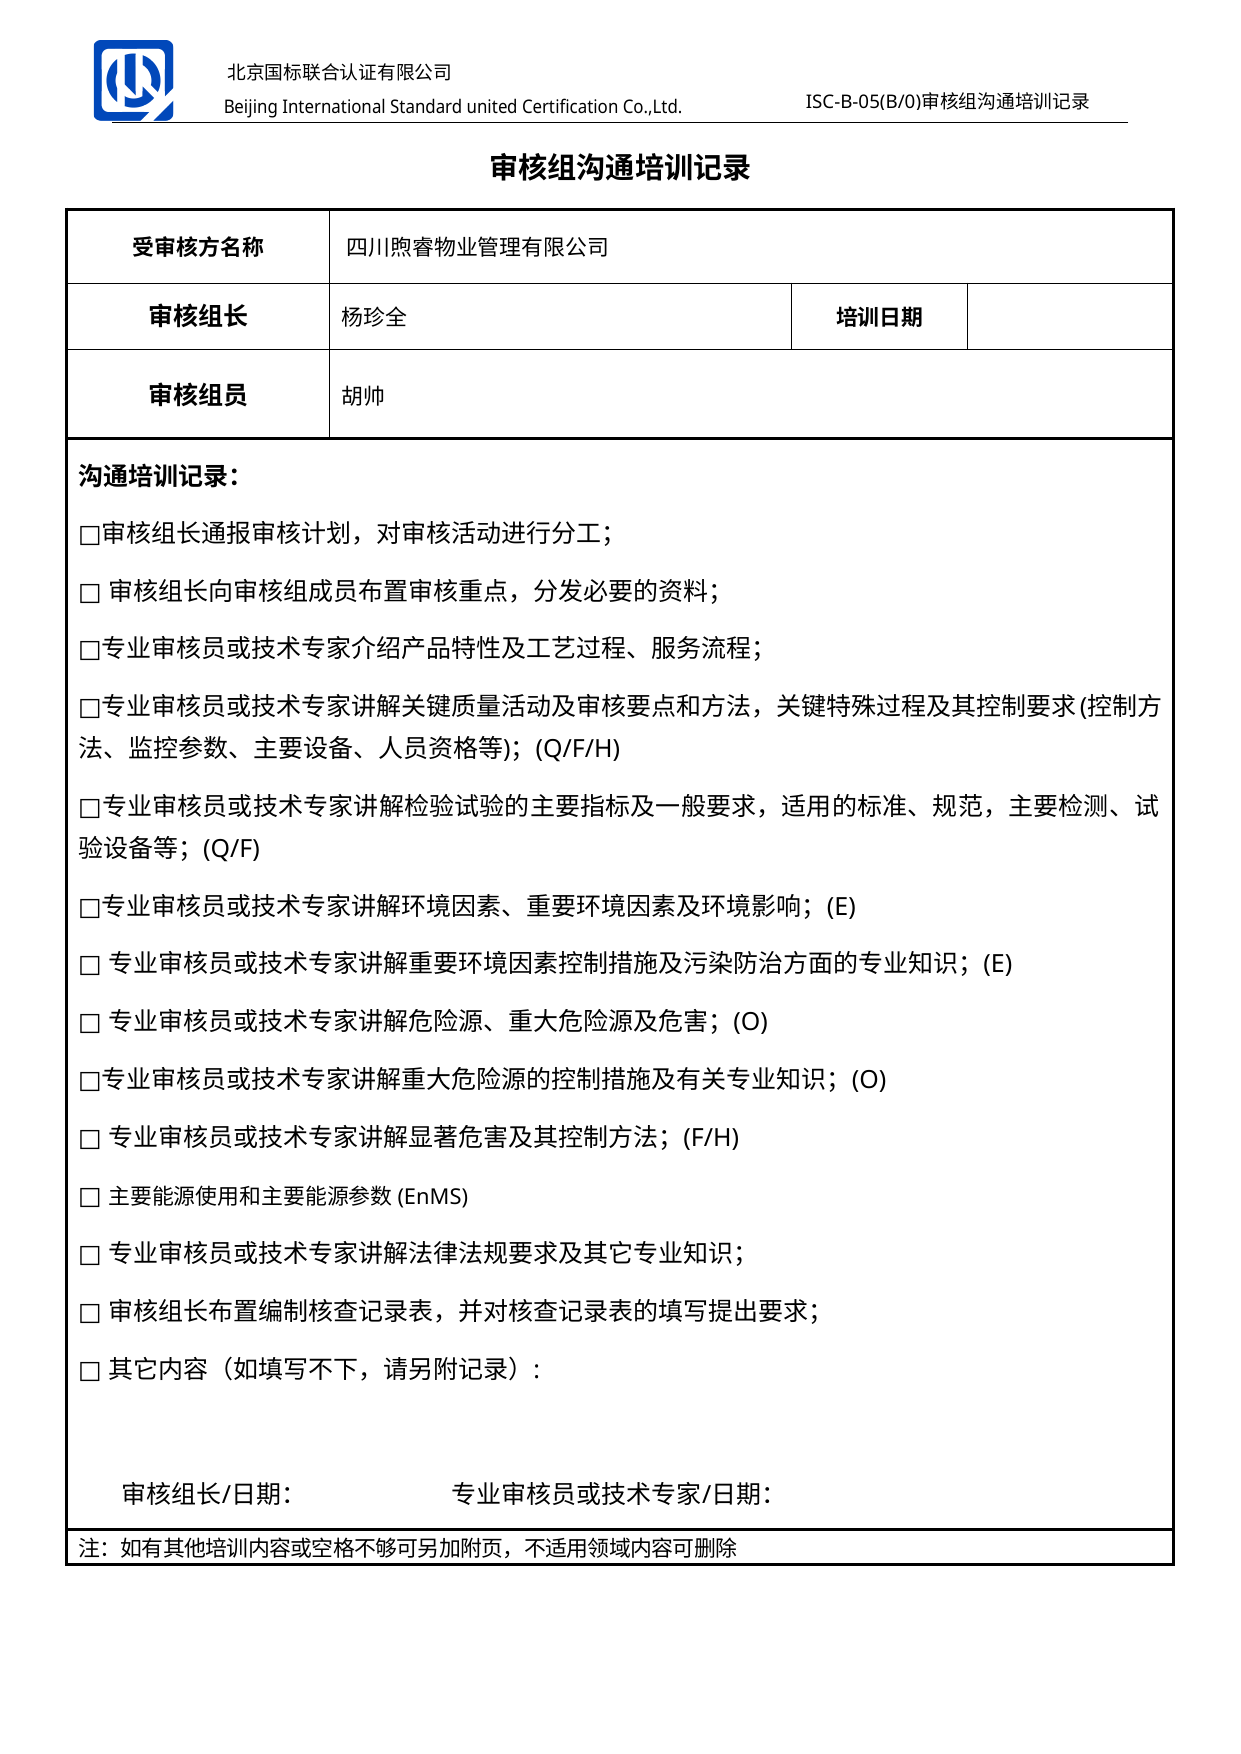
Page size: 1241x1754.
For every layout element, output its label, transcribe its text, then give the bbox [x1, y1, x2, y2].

picture [93, 40, 174, 121]
table_header 四川煦睿物业管理有限公司 [330, 211, 1172, 282]
table_cell 审核组员 [68, 350, 329, 437]
table_cell 沟通培训记录： □审核组长通报审核计划，对审核活动进行分工； □ 审核组长向审核组成员布置审核重点，分发必要的资料； □专业审核员或技术专家介绍产品特性及工艺过程、服务流程； □专业审核员或技术专家讲解关键质量活动及审核要点和方法，关键特殊过程及其控制要求(控制方法、监控参数、主要设备、人员资格等)；(Q/F/H) □专业审核员或技术专家讲解检验试验的主要指标及一般要求，适用的标准、规范，主要检测、试验设备等；(Q/F) □专业审核员或技术专家讲解环境因素、重要环境因素及环境影响；(E) □ 专业审核员或技术专家讲解重要环境因素控制措施及污染防治方面的专业知识；(E) □ 专业审核员或技术专家讲解危险源、重大危险源及危害；(O) □专业审核员或技术专家讲解重大危险源的控制措施及有关专业知识；(O) □ 专业审核员或技术专家讲解显著危害及其控制方法；(F/H) □ 主要能源使用和主要能源参数 (EnMS) □ 专业审核员或技术专家讲解法律法规要求及其它专业知识； □ 审核组长布置编制核查记录表，并对核查记录表的填写提出要求； □ 其它内容（如填写不下，请另附记录）: 审核组长/日期： 专业审核员或技术专家/日期： [68, 440, 1172, 1528]
table_cell 杨珍全 [330, 284, 791, 349]
text 审核组沟通培训记录 [112, 144, 1128, 186]
table_cell 审核组长 [68, 284, 329, 349]
table_cell 培训日期 [792, 284, 967, 349]
table_cell 胡帅 [330, 350, 1172, 437]
table_header 受审核方名称 [68, 211, 329, 282]
table_cell [968, 284, 1172, 349]
table_cell 注：如有其他培训内容或空格不够可另加附页，不适用领域内容可删除 [68, 1531, 1172, 1563]
